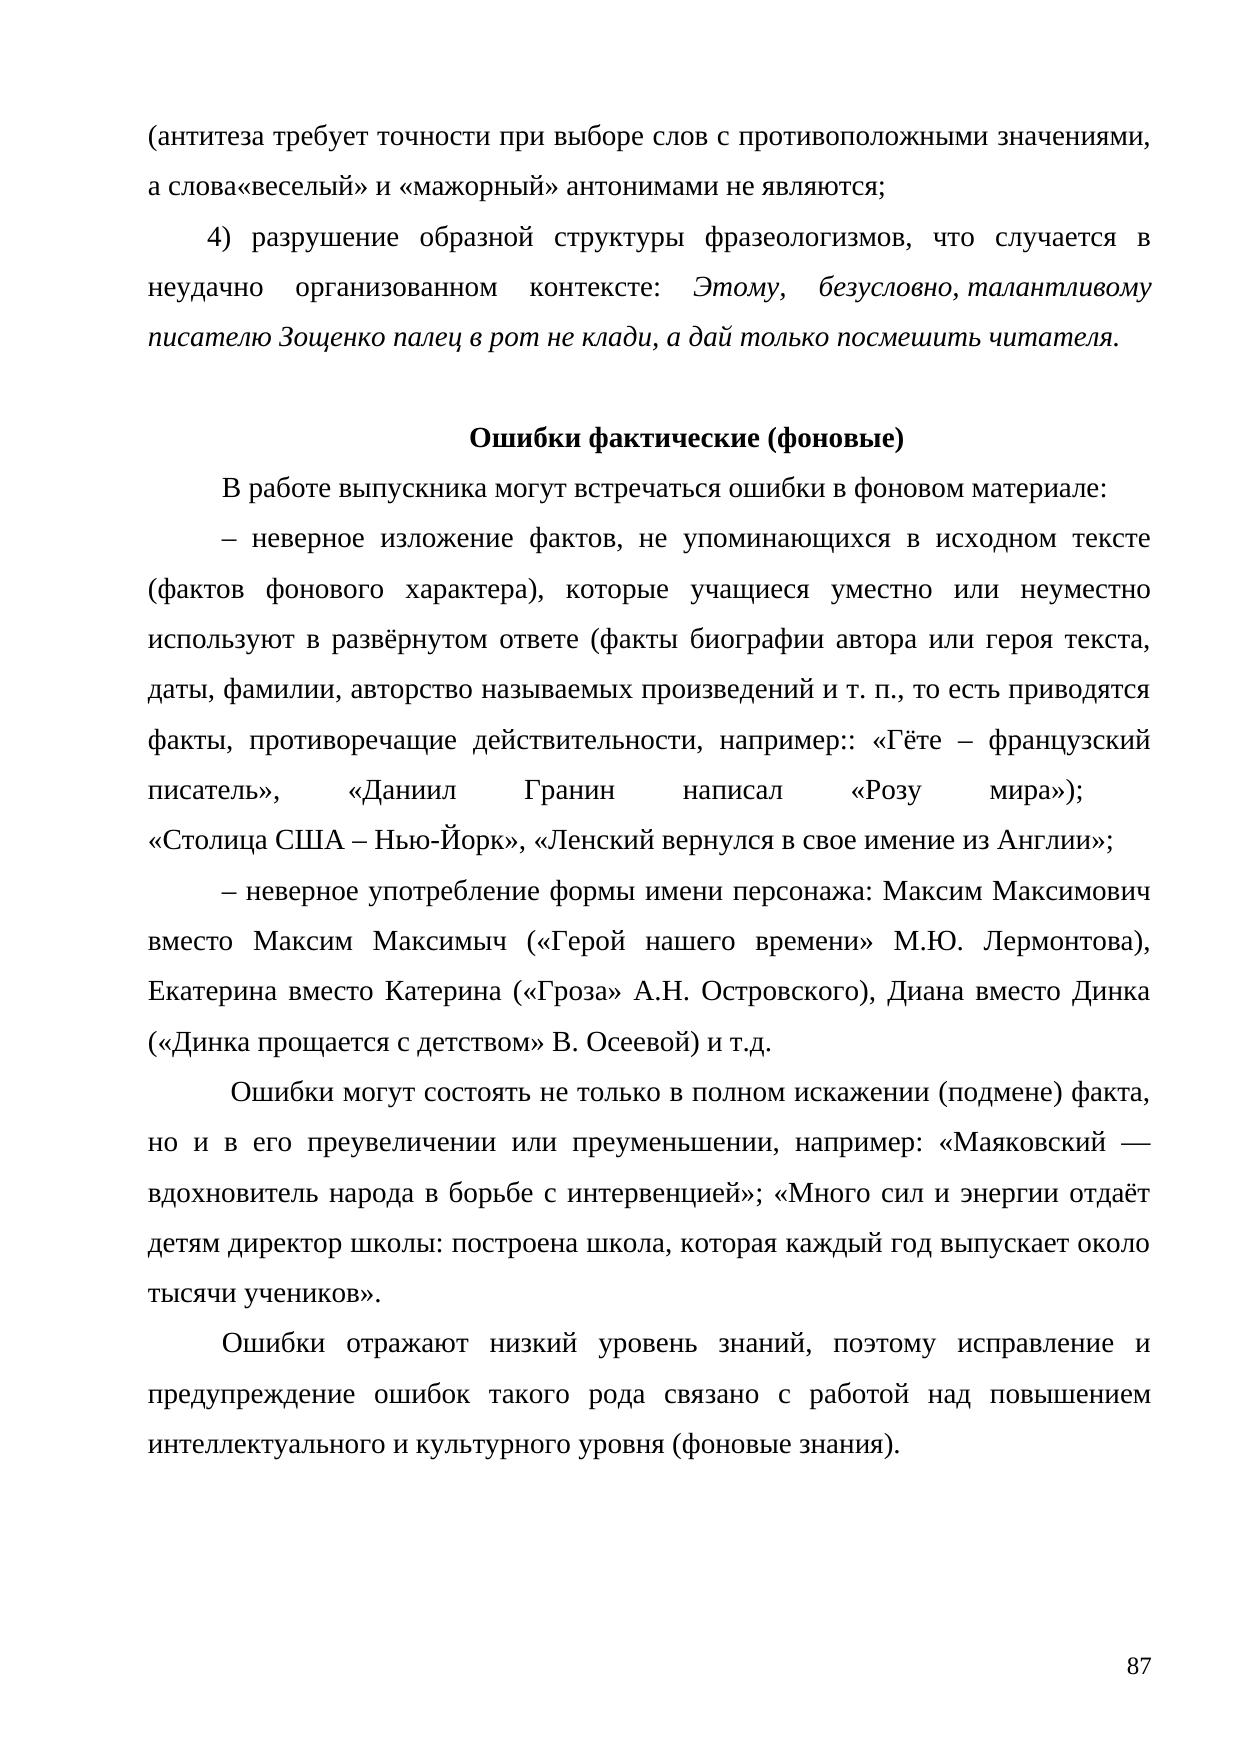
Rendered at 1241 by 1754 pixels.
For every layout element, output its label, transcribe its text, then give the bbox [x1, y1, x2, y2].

text Ошибки отражают низкий уровень знаний, поэтому исправление и предупреждение ошибок такого рода связано с работой над повышением интеллектуального и культурного уровня (фоновые знания). [148, 1326, 1152, 1460]
text 4) разрушение образной структуры фразеологизмов, что случается в неудачно организованном контексте: Этому, безусловно, талантливому писателю Зощенко палец в рот не клади, а дай только посмешить читателя. [148, 219, 1152, 353]
text – неверное изложение фактов, не упоминающихся в исходном тексте (фактов фонового характера), которые учащиеся уместно или неуместно используют в развёрнутом ответе (факты биографии автора или героя текста, даты, фамилии, авторство называемых произведений и т. п., то есть приводятся факты, противоречащие действительности, например:: «Гёте – французский писатель», «Даниил Гранин написал «Розу мира»); «Столица США – Нью-Йорк», «Ленский вернулся в свое имение из Англии»; [148, 521, 1152, 856]
text – неверное употребление формы имени персонажа: Максим Максимович вместо Максим Максимыч («Герой нашего времени» М.Ю. Лермонтова), Екатерина вместо Катерина («Гроза» А.Н. Островского), Диана вместо Динка («Динка прощается с детством» В. Осеевой) и т.д. [148, 873, 1152, 1057]
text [148, 118, 1152, 202]
text В работе выпускника могут встречаться ошибки в фоновом материале: [148, 470, 1152, 504]
text Ошибки могут состоять не только в полном искажении (подмене) факта, но и в его преувеличении или преуменьшении, например: «Маяковский — вдохновитель народа в борьбе с интервенцией»; «Много сил и энергии отдаёт детям директор школы: построена школа, которая каждый год выпускает около тысячи учеников». [148, 1074, 1152, 1309]
text Ошибки фактические (фоновые) [148, 420, 1152, 453]
